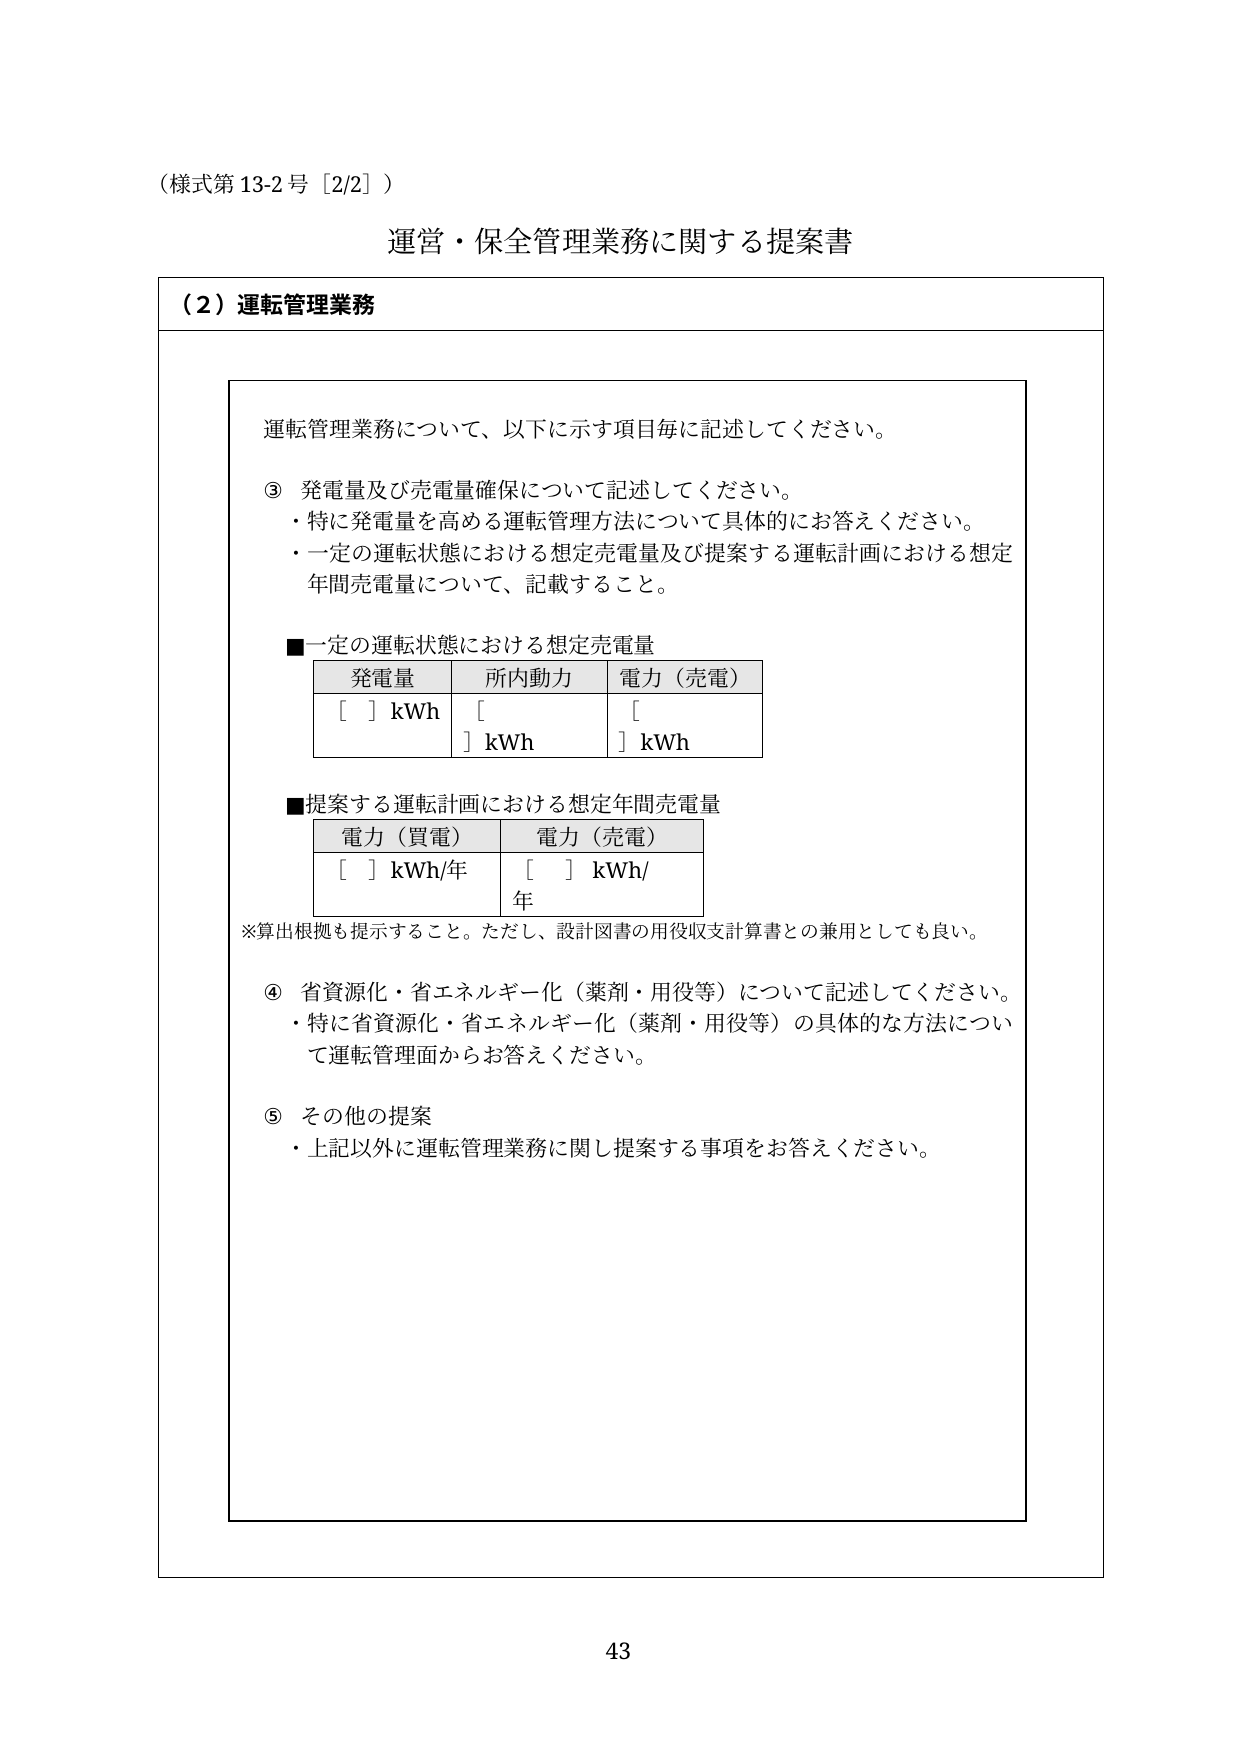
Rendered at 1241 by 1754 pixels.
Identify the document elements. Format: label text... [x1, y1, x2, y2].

table_cell [159, 331, 1103, 1577]
text 運営・保全管理業務に関する提案書 [148, 202, 1092, 277]
table_header （２）運転管理業務 [159, 278, 1103, 330]
text （様式第13-2号［2/2］） [148, 164, 1092, 202]
